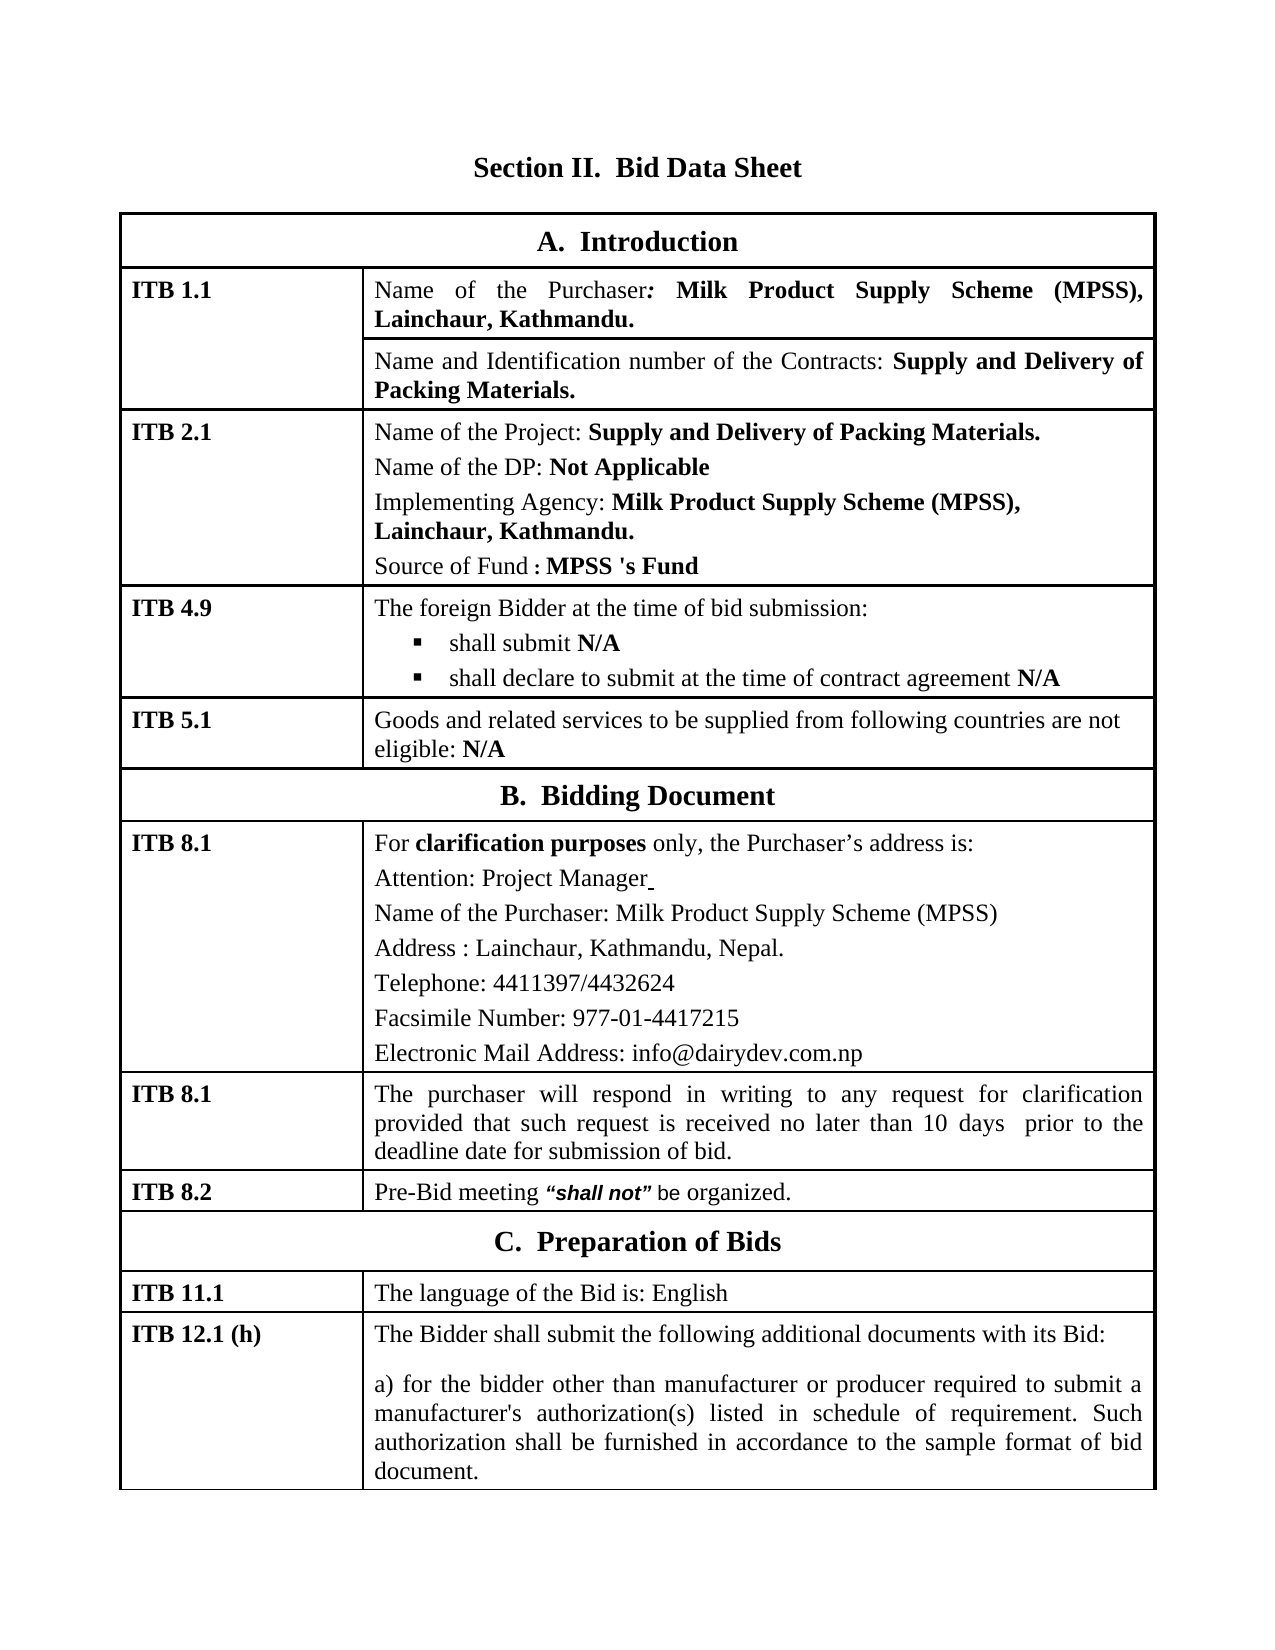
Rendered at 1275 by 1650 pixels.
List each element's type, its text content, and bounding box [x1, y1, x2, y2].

table_header A. Introduction [122, 215, 1153, 266]
table_cell Pre-Bid meeting “shall not” be organized. [364, 1171, 1153, 1210]
table_cell ITB 1.1 [122, 269, 362, 408]
text Section II. Bid Data Sheet [150, 150, 1125, 183]
table_cell C. Preparation of Bids [122, 1212, 1153, 1270]
table_cell ITB 2.1 [122, 411, 362, 584]
table_cell ITB 11.1 [122, 1272, 362, 1311]
table_cell ITB 12.1 (h) [122, 1313, 362, 1489]
table_cell B. Bidding Document [122, 770, 1153, 820]
table_cell The purchaser will respond in writing to any request for clarification provided that such request is received no later than 10 days prior to the deadline date for submission of bid. [364, 1073, 1153, 1169]
table_cell ITB 5.1 [122, 699, 362, 767]
table_cell ITB 4.9 [122, 587, 362, 696]
table_cell For clarification purposes only, the Purchaser’s address is: Attention: Project Manager Name of the Purchaser: Milk Product Supply Scheme (MPSS) Address : Lainchaur, Kathmandu, Nepal. Telephone: 4411397/4432624 Facsimile Number: 977-01-4417215 Electronic Mail Address: info@dairydev.com.np [364, 822, 1153, 1071]
table_cell The foreign Bidder at the time of bid submission: shall submit N/A shall declare to submit at the time of contract agreement N/A [364, 587, 1153, 696]
table_cell ITB 8.2 [122, 1171, 362, 1210]
table_cell ITB 8.1 [122, 822, 362, 1071]
table_cell Name of the Purchaser: Milk Product Supply Scheme (MPSS), Lainchaur, Kathmandu. [364, 269, 1153, 337]
table_cell Name and Identification number of the Contracts: Supply and Delivery of Packing Materials. [364, 340, 1153, 408]
table_cell Goods and related services to be supplied from following countries are not eligible: N/A [364, 699, 1153, 767]
table_cell The language of the Bid is: English [364, 1272, 1153, 1311]
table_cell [364, 1313, 1153, 1489]
table_cell Name of the Project: Supply and Delivery of Packing Materials. Name of the DP: Not Applicable Implementing Agency: Milk Product Supply Scheme (MPSS), Lainchaur, Kathmandu. Source of Fund : MPSS 's Fund [364, 411, 1153, 584]
table_cell ITB 8.1 [122, 1073, 362, 1169]
